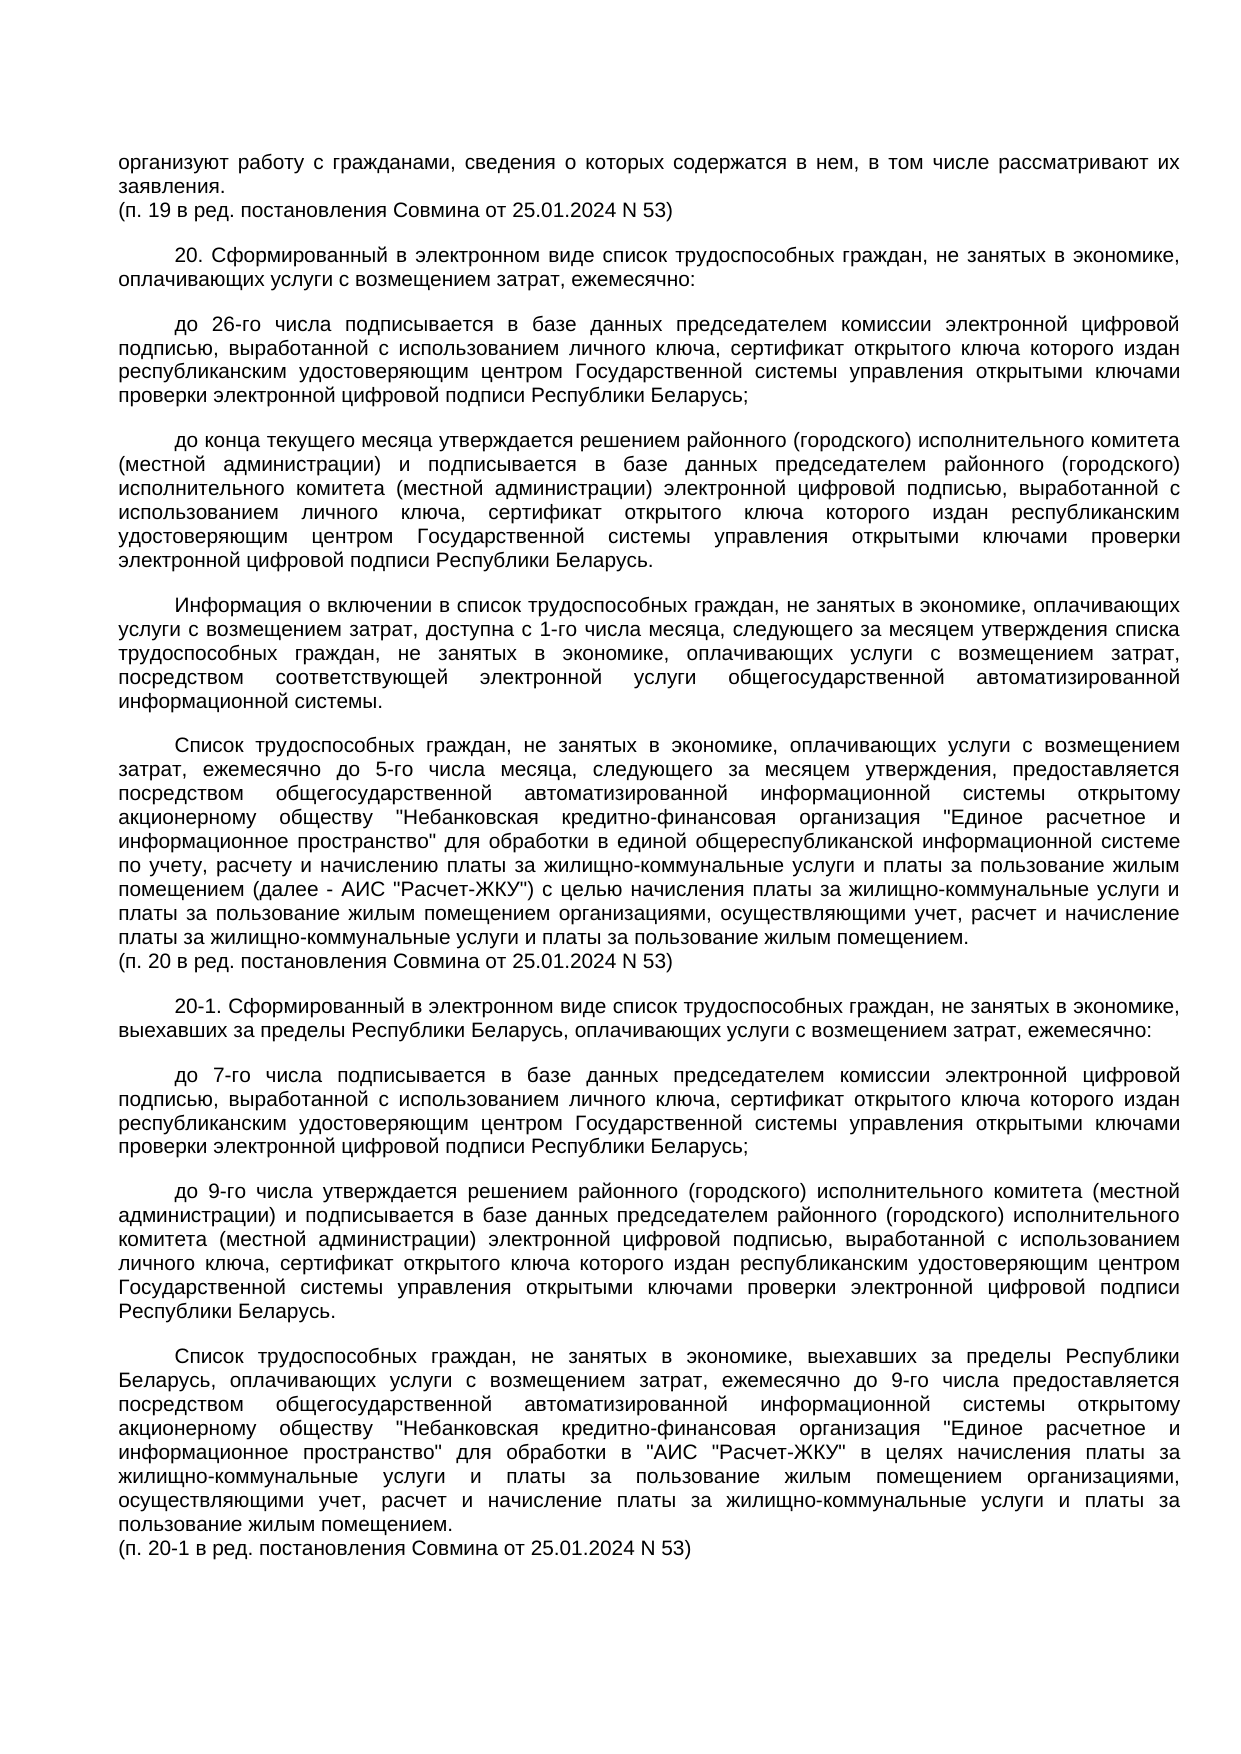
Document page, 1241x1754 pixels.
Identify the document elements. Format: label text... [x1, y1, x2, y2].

text (п. 20-1 в ред. постановления Совмина от 25.01.2024 N 53) [118, 1535, 1181, 1559]
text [118, 150, 1181, 198]
text Информация о включении в список трудоспособных граждан, не занятых в экономике, оплачивающих услуги с возмещением затрат, доступна с 1-го числа месяца, следующего за месяцем утверждения списка трудоспособных граждан, не занятых в экономике, оплачивающих услуги с возмещением затрат, посредством соответствующей электронной услуги общегосударственной автоматизированной информационной системы. [118, 593, 1181, 712]
text 20. Сформированный в электронном виде список трудоспособных граждан, не занятых в экономике, оплачивающих услуги с возмещением затрат, ежемесячно: [118, 243, 1181, 291]
text до 9-го числа утверждается решением районного (городского) исполнительного комитета (местной администрации) и подписывается в базе данных председателем районного (городского) исполнительного комитета (местной администрации) электронной цифровой подписью, выработанной с использованием личного ключа, сертификат открытого ключа которого издан республиканским удостоверяющим центром Государственной системы управления открытыми ключами проверки электронной цифровой подписи Республики Беларусь. [118, 1179, 1181, 1323]
text до конца текущего месяца утверждается решением районного (городского) исполнительного комитета (местной администрации) и подписывается в базе данных председателем районного (городского) исполнительного комитета (местной администрации) электронной цифровой подписью, выработанной с использованием личного ключа, сертификат открытого ключа которого издан республиканским удостоверяющим центром Государственной системы управления открытыми ключами проверки электронной цифровой подписи Республики Беларусь. [118, 428, 1181, 572]
text (п. 19 в ред. постановления Совмина от 25.01.2024 N 53) [118, 198, 1181, 222]
text 20-1. Сформированный в электронном виде список трудоспособных граждан, не занятых в экономике, выехавших за пределы Республики Беларусь, оплачивающих услуги с возмещением затрат, ежемесячно: [118, 994, 1181, 1042]
text Список трудоспособных граждан, не занятых в экономике, выехавших за пределы Республики Беларусь, оплачивающих услуги с возмещением затрат, ежемесячно до 9-го числа предоставляется посредством общегосударственной автоматизированной информационной системы открытому акционерному обществу "Небанковская кредитно-финансовая организация "Единое расчетное и информационное пространство" для обработки в "АИС "Расчет-ЖКУ" в целях начисления платы за жилищно-коммунальные услуги и платы за пользование жилым помещением организациями, осуществляющими учет, расчет и начисление платы за жилищно-коммунальные услуги и платы за пользование жилым помещением. [118, 1344, 1181, 1535]
text до 7-го числа подписывается в базе данных председателем комиссии электронной цифровой подписью, выработанной с использованием личного ключа, сертификат открытого ключа которого издан республиканским удостоверяющим центром Государственной системы управления открытыми ключами проверки электронной цифровой подписи Республики Беларусь; [118, 1062, 1181, 1158]
text до 26-го числа подписывается в базе данных председателем комиссии электронной цифровой подписью, выработанной с использованием личного ключа, сертификат открытого ключа которого издан республиканским удостоверяющим центром Государственной системы управления открытыми ключами проверки электронной цифровой подписи Республики Беларусь; [118, 311, 1181, 407]
text (п. 20 в ред. постановления Совмина от 25.01.2024 N 53) [118, 949, 1181, 973]
text Список трудоспособных граждан, не занятых в экономике, оплачивающих услуги с возмещением затрат, ежемесячно до 5-го числа месяца, следующего за месяцем утверждения, предоставляется посредством общегосударственной автоматизированной информационной системы открытому акционерному обществу "Небанковская кредитно-финансовая организация "Единое расчетное и информационное пространство" для обработки в единой общереспубликанской информационной системе по учету, расчету и начислению платы за жилищно-коммунальные услуги и платы за пользование жилым помещением (далее - АИС "Расчет-ЖКУ") с целью начисления платы за жилищно-коммунальные услуги и платы за пользование жилым помещением организациями, осуществляющими учет, расчет и начисление платы за жилищно-коммунальные услуги и платы за пользование жилым помещением. [118, 733, 1181, 949]
